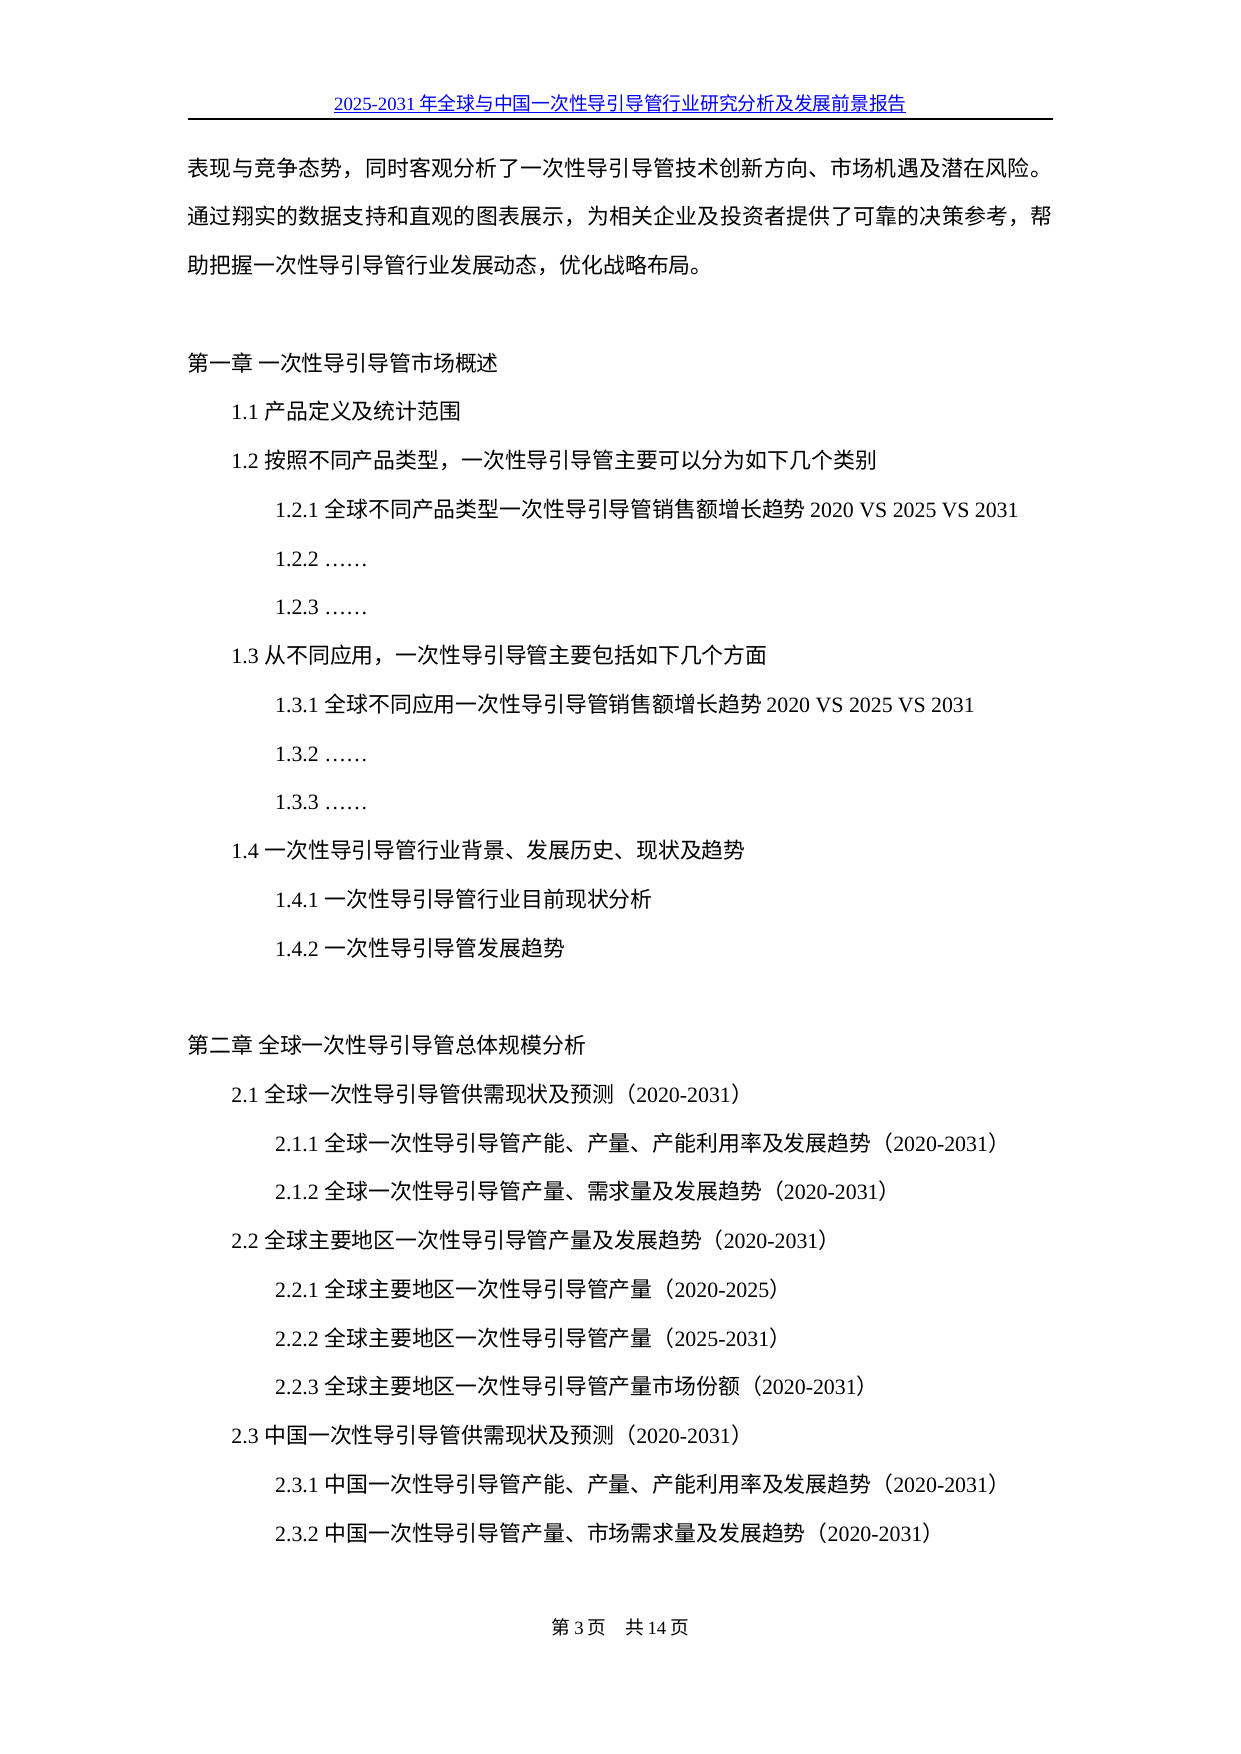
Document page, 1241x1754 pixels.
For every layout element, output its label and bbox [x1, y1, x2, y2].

text [187, 150, 1053, 1548]
